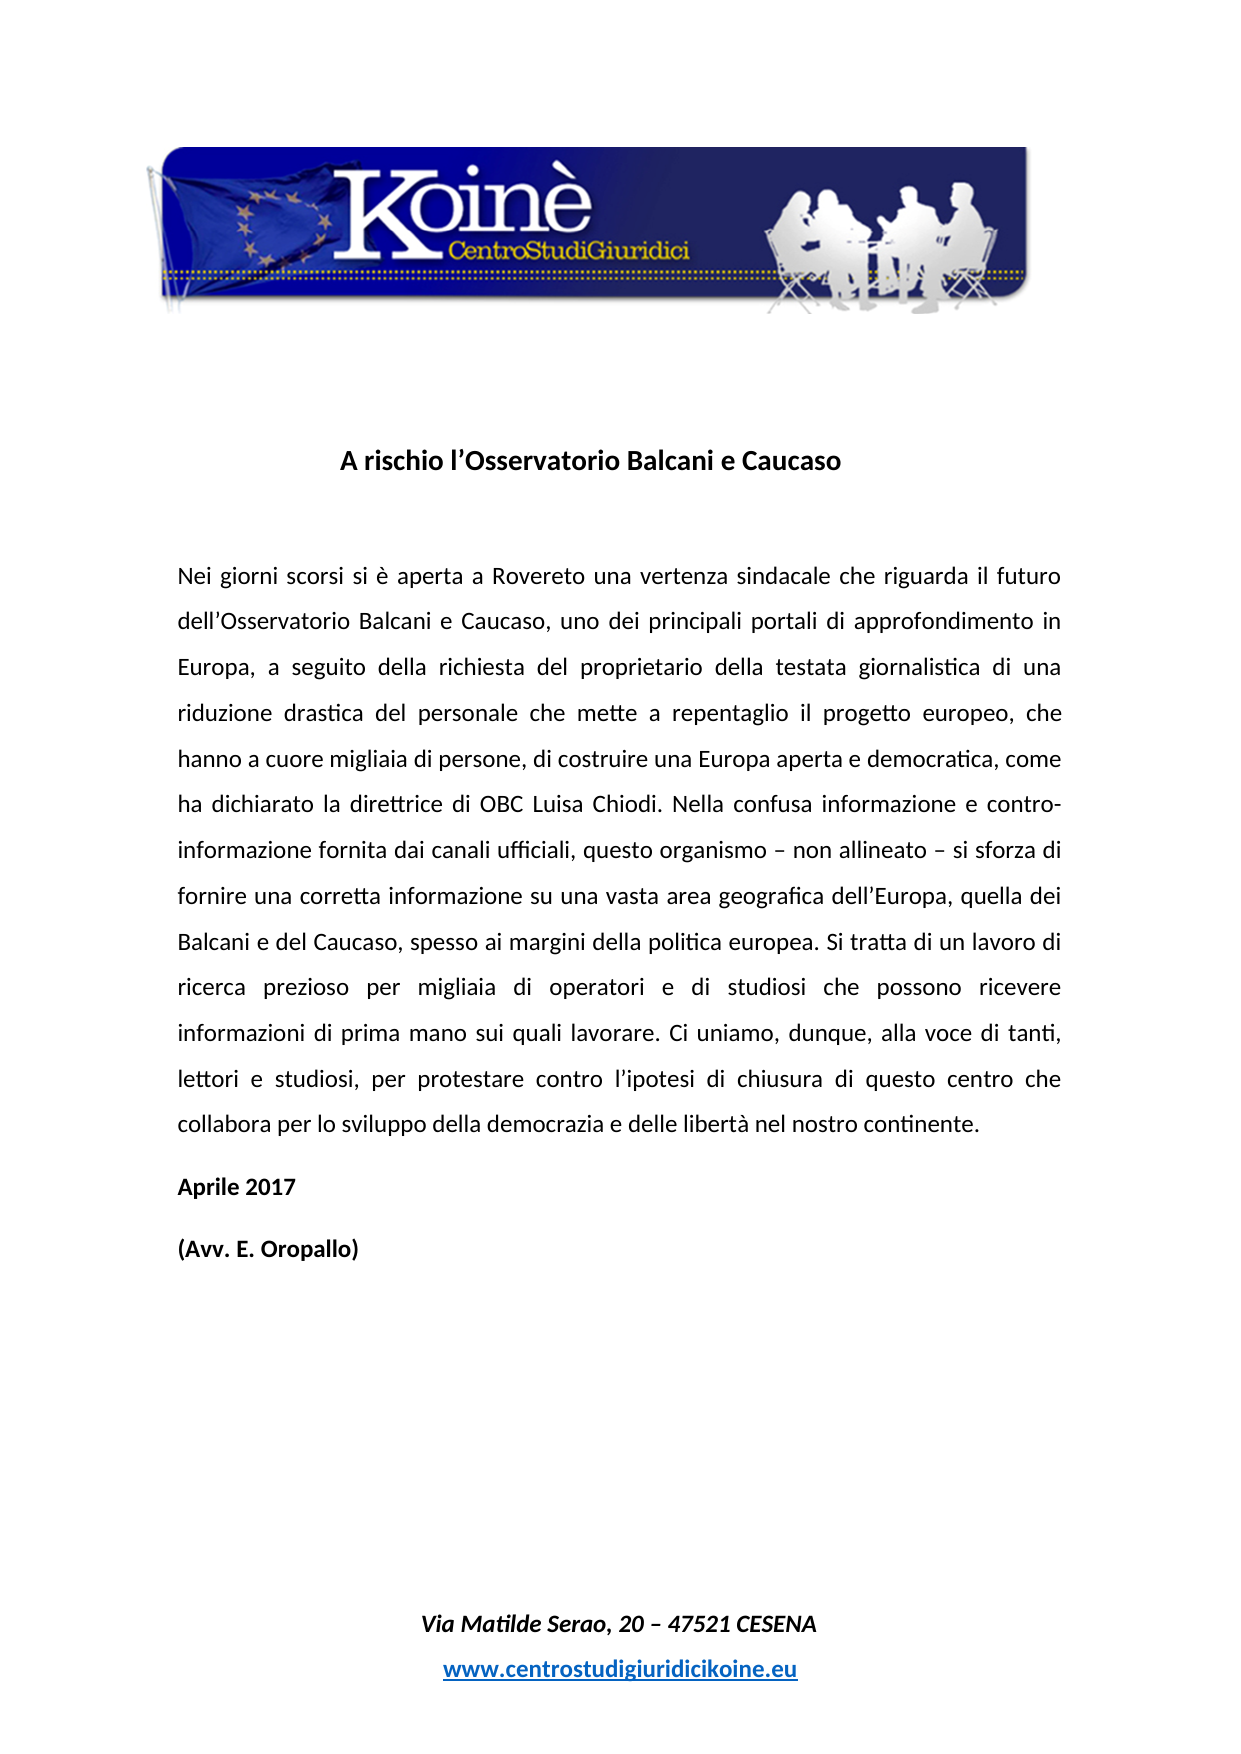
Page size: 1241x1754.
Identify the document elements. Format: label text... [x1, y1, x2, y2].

text Nei giorni scorsi si è aperta a Rovereto una vertenza sindacale che riguarda il futuro dell’Osservatorio Balcani e Caucaso, uno dei principali portali di approfondimento in Europa, a seguito della richiesta del proprietario della testata giornalistica di una riduzione drastica del personale che mette a repentaglio il progetto europeo, che hanno a cuore migliaia di persone, di costruire una Europa aperta e democratica, come ha dichiarato la direttrice di OBC Luisa Chiodi. Nella confusa informazione e contro-informazione fornita dai canali ufficiali, questo organismo – non allineato – si sforza di fornire una corretta informazione su una vasta area geografica dell’Europa, quella dei Balcani e del Caucaso, spesso ai margini della politica europea. Si tratta di un lavoro di ricerca prezioso per migliaia di operatori e di studiosi che possono ricevere informazioni di prima mano sui quali lavorare. Ci uniamo, dunque, alla voce di tanti, lettori e studiosi, per protestare contro l’ipotesi di chiusura di questo centro che collabora per lo sviluppo della democrazia e delle libertà nel nostro continente. [177, 560, 1063, 1139]
text Via Matilde Serao, 20 – 47521 CESENA [177, 1608, 1063, 1638]
text www.centrostudigiuridicikoine.eu [177, 1653, 1063, 1684]
text (Avv. E. Oropallo) [177, 1233, 1063, 1264]
text A rischio l’Osservatorio Balcani e Caucaso [118, 442, 1063, 478]
picture [146, 147, 1036, 314]
text Aprile 2017 [177, 1171, 1063, 1201]
